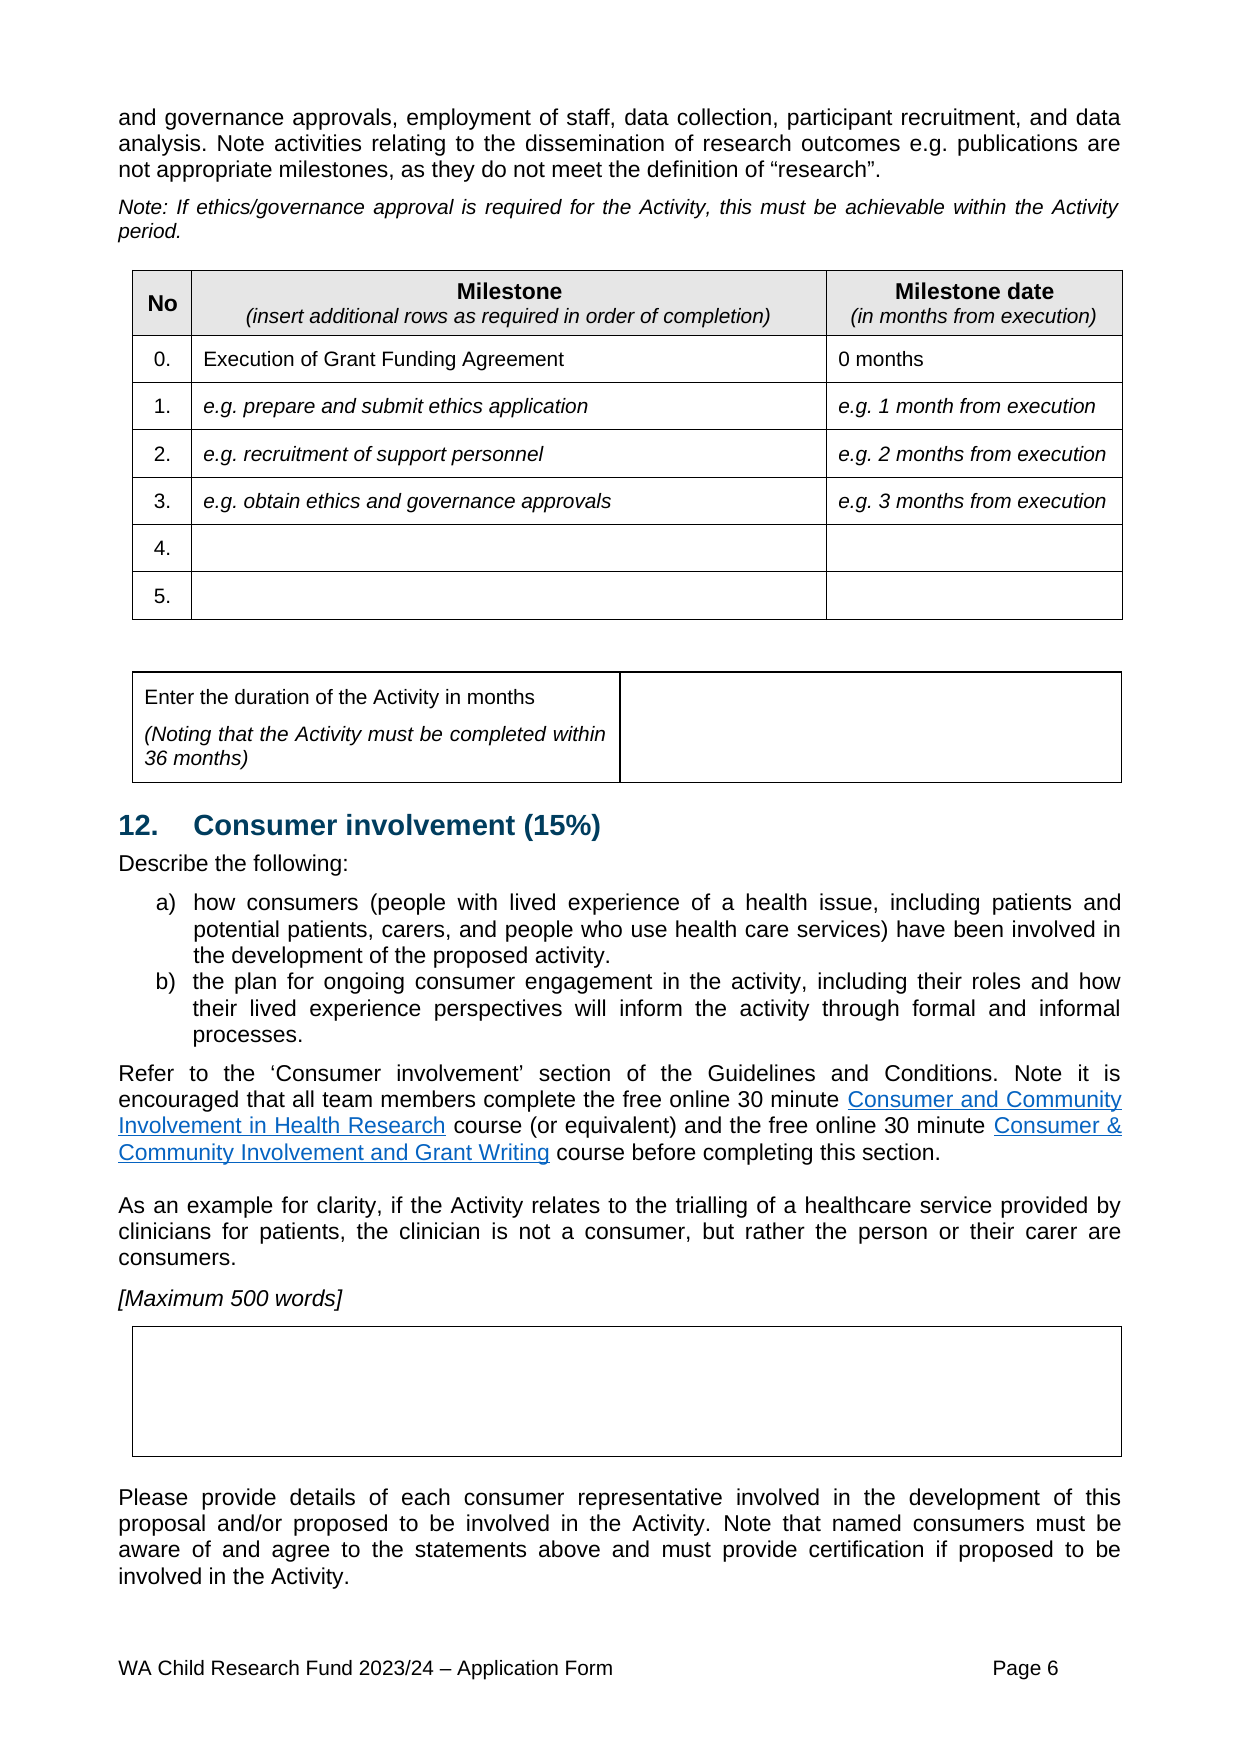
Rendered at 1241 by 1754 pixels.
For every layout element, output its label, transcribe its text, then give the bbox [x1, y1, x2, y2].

subtitle 12. Consumer involvement (15%) [118, 808, 1122, 841]
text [118, 103, 1122, 182]
table_header No [133, 271, 191, 335]
table_cell 0 months [827, 336, 1122, 382]
table_header [621, 673, 1121, 782]
table_cell 3. [133, 478, 191, 524]
table_cell e.g. 1 month from execution [827, 383, 1122, 429]
table_cell 2. [133, 430, 191, 477]
table_cell [192, 525, 826, 571]
table_cell e.g. obtain ethics and governance approvals [192, 478, 826, 524]
text Please provide details of each consumer representative involved in the development of this proposal and/or proposed to be involved in the Activity. Note that named consumers must be aware of and agree to the statements above and must provide certification if proposed to be involved in the Activity. [118, 1483, 1122, 1589]
table_cell [827, 572, 1122, 618]
text Refer to the ‘Consumer involvement’ section of the Guidelines and Conditions. Note it is encouraged that all team members complete the free online 30 minute Consumer and Community Involvement in Health Research course (or equivalent) and the free online 30 minute Consumer & Community Involvement and Grant Writing course before completing this section. [118, 1060, 1122, 1165]
list how consumers (people with lived experience of a health issue, including patients and potential patients, carers, and people who use health care services) have been involved in the development of the proposed activity. [156, 889, 1122, 968]
table_cell e.g. 3 months from execution [827, 478, 1122, 524]
text Describe the following: [118, 850, 1122, 877]
table_cell 5. [133, 572, 191, 618]
table_cell [827, 525, 1122, 571]
text Note: If ethics/governance approval is required for the Activity, this must be achievable within the Activity period. [118, 195, 1122, 243]
table_header [133, 1327, 1121, 1456]
table_header Milestone (insert additional rows as required in order of completion) [192, 271, 826, 335]
table_header Enter the duration of the Activity in months (Noting that the Activity must be completed within 36 months) [133, 673, 619, 782]
table_cell e.g. recruitment of support personnel [192, 430, 826, 477]
table_cell 4. [133, 525, 191, 571]
text As an example for clarity, if the Activity relates to the trialling of a healthcare service provided by clinicians for patients, the clinician is not a consumer, but rather the person or their carer are consumers. [118, 1192, 1122, 1271]
table_cell [192, 572, 826, 618]
text [Maximum 500 words] [118, 1285, 1122, 1311]
table_cell 0. [133, 336, 191, 382]
table_cell Execution of Grant Funding Agreement [192, 336, 826, 382]
table_cell 1. [133, 383, 191, 429]
table_cell e.g. prepare and submit ethics application [192, 383, 826, 429]
table_cell e.g. 2 months from execution [827, 430, 1122, 477]
table_header Milestone date (in months from execution) [827, 271, 1122, 335]
list the plan for ongoing consumer engagement in the activity, including their roles and how their lived experience perspectives will inform the activity through formal and informal processes. [155, 968, 1122, 1047]
